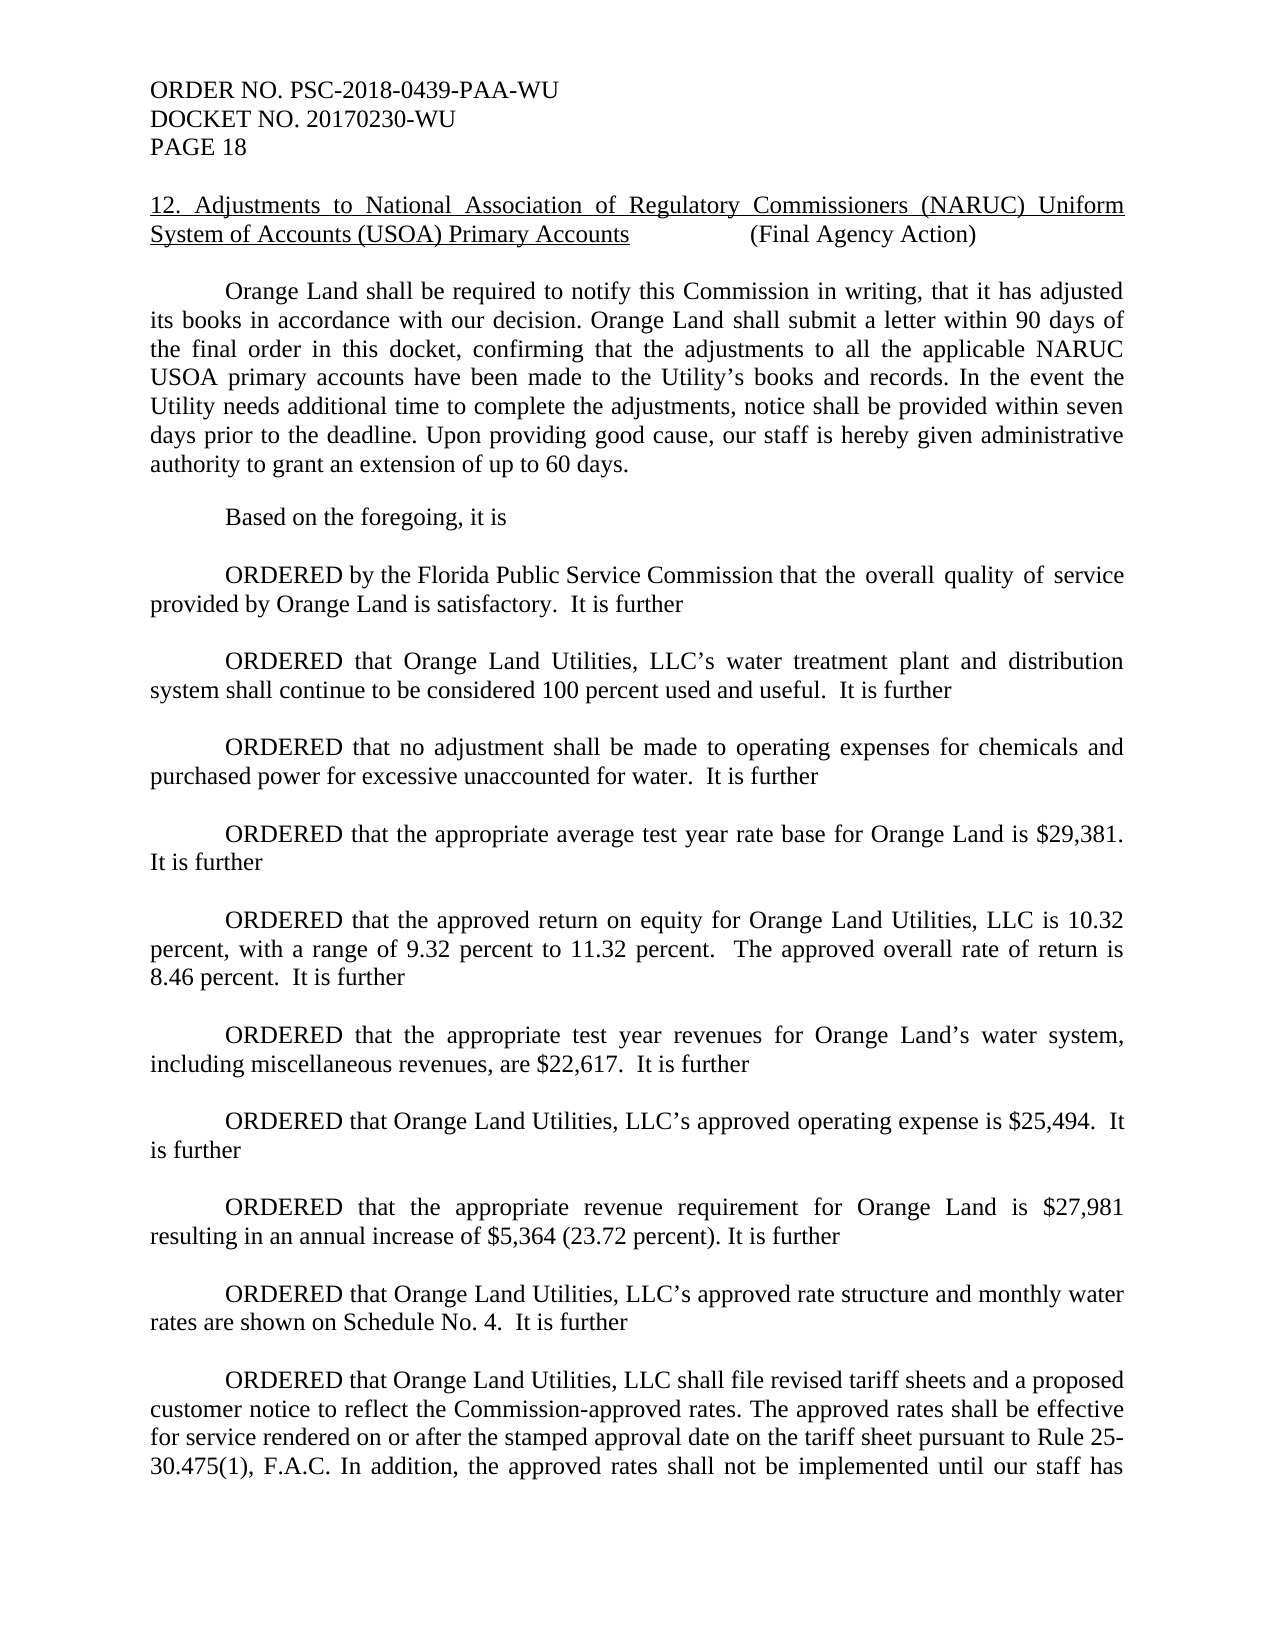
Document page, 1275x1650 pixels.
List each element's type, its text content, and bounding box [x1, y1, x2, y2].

text ORDERED that the approved return on equity for Orange Land Utilities, LLC is 10.32 percent, with a range of 9.32 percent to 11.32 percent. The approved overall rate of return is 8.46 percent. It is further [150, 905, 1125, 991]
text Orange Land shall be required to notify this Commission in writing, that it has adjusted its books in accordance with our decision. Orange Land shall submit a letter within 90 days of the final order in this docket, confirming that the adjustments to all the applicable NARUC USOA primary accounts have been made to the Utility’s books and records. In the event the Utility needs additional time to complete the adjustments, notice shall be provided within seven days prior to the deadline. Upon providing good cause, our staff is hereby given administrative authority to grant an extension of up to 60 days. [150, 276, 1125, 477]
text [150, 1365, 1125, 1480]
text ORDERED that the appropriate revenue requirement for Orange Land is $27,981 resulting in an annual increase of $5,364 (23.72 percent). It is further [150, 1192, 1125, 1250]
text 12. Adjustments to National Association of Regulatory Commissioners (NARUC) Uniform System of Accounts (USOA) Primary Accounts (Final Agency Action) [150, 216, 1125, 247]
text ORDERED by the Florida Public Service Commission that the overall quality of service provided by Orange Land is satisfactory. It is further [150, 560, 1125, 617]
text Based on the foregoing, it is [150, 502, 1125, 531]
text ORDERED that no adjustment shall be made to operating expenses for chemicals and purchased power for excessive unaccounted for water. It is further [150, 732, 1125, 790]
text ORDERED that Orange Land Utilities, LLC’s approved rate structure and monthly water rates are shown on Schedule No. 4. It is further [150, 1279, 1125, 1336]
text ORDERED that Orange Land Utilities, LLC’s approved operating expense is $25,494. It is further [150, 1106, 1125, 1164]
text 12. Adjustments to National Association of Regulatory Commissioners (NARUC) Uniform System of Accounts (USOA) Primary Accounts (Final Agency Action) [150, 190, 1125, 215]
text ORDERED that the appropriate test year revenues for Orange Land’s water system, including miscellaneous revenues, are $22,617. It is further [150, 1020, 1125, 1077]
text ORDERED that Orange Land Utilities, LLC’s water treatment plant and distribution system shall continue to be considered 100 percent used and useful. It is further [150, 646, 1125, 704]
text ORDERED that the appropriate average test year rate base for Orange Land is $29,381. It is further [150, 819, 1125, 876]
